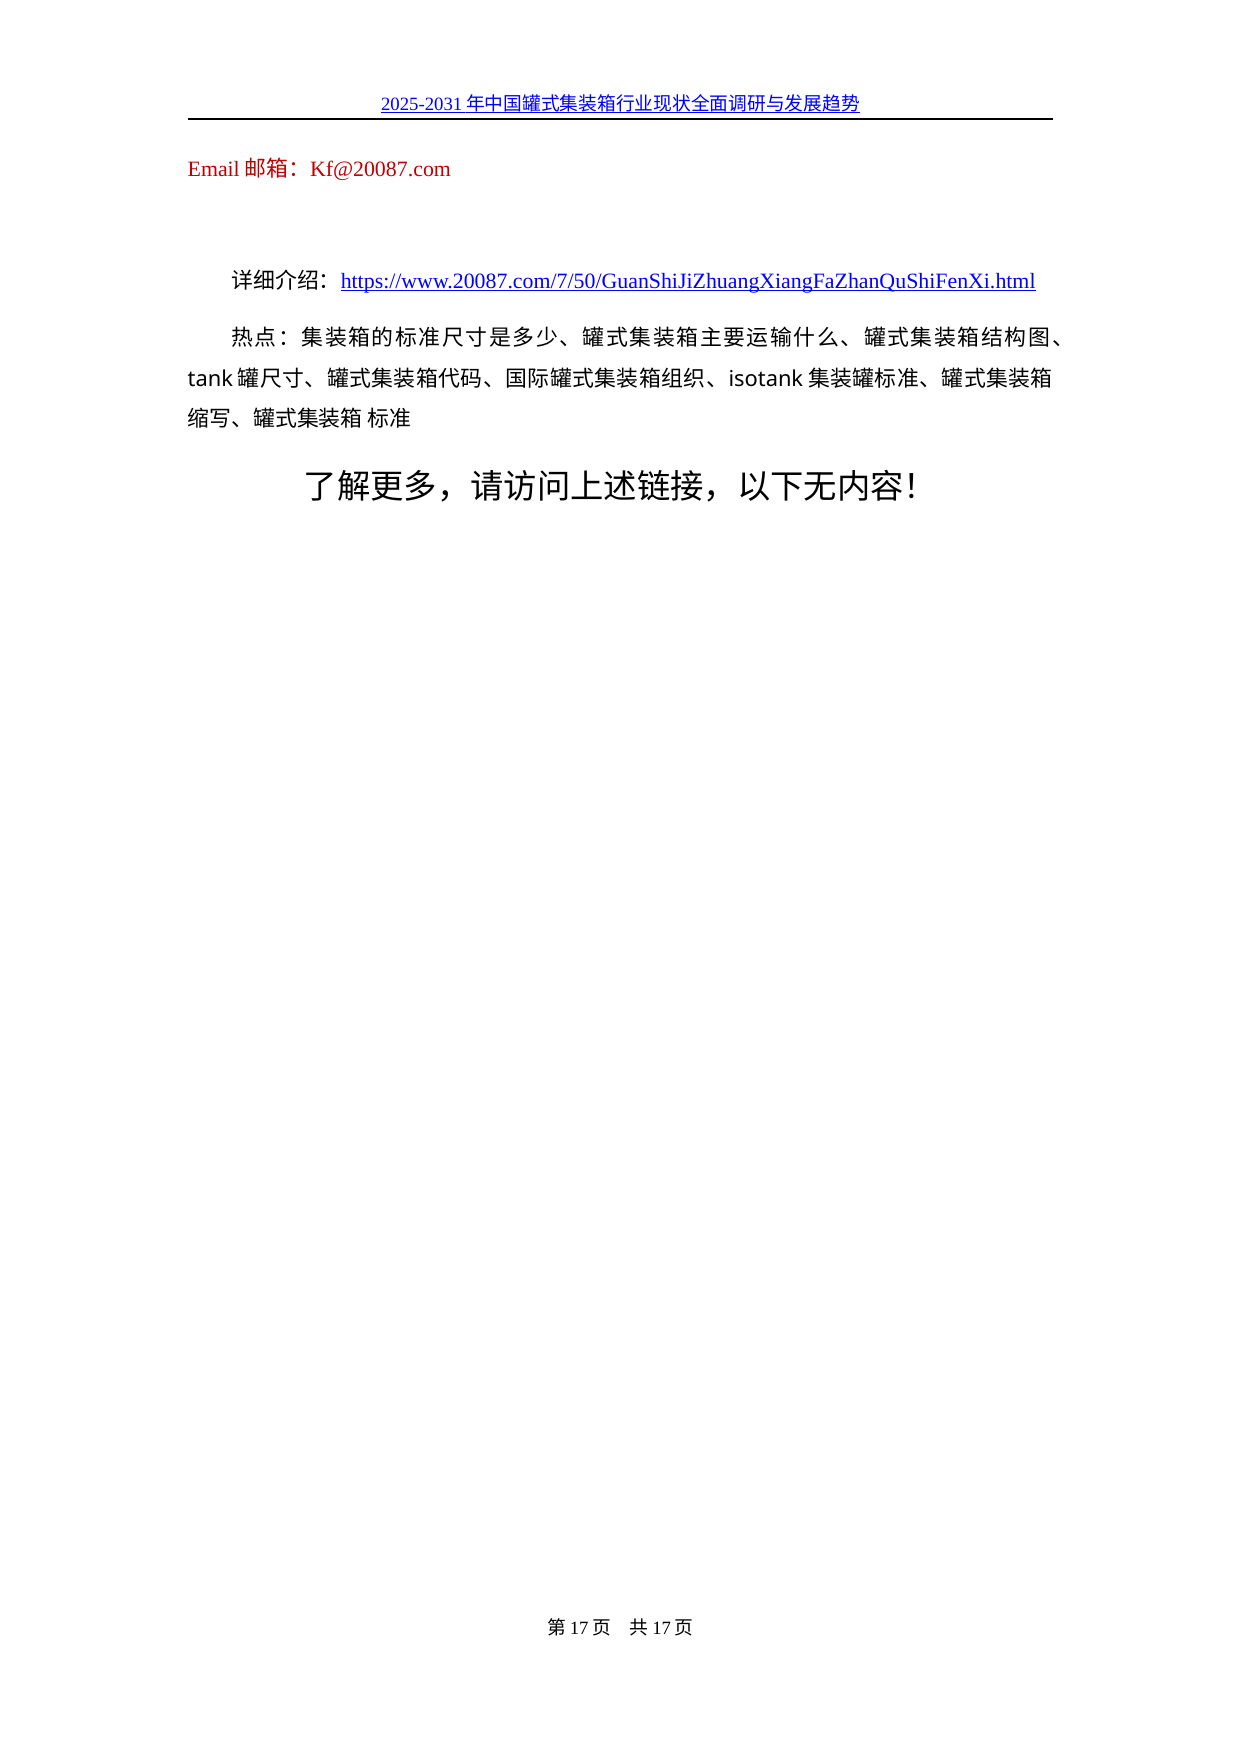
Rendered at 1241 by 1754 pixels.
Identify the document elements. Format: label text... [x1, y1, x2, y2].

text 详细介绍：https://www.20087.com/7/50/GuanShiJiZhuangXiangFaZhanQuShiFenXi.html [187, 263, 1053, 296]
text 热点：集装箱的标准尺寸是多少、罐式集装箱主要运输什么、罐式集装箱结构图、tank罐尺寸、罐式集装箱代码、国际罐式集装箱组织、isotank集装罐标准、罐式集装箱缩写、罐式集装箱 标准 [187, 320, 1053, 433]
title 了解更多，请访问上述链接，以下无内容！ [187, 451, 1053, 516]
text Email邮箱：Kf@20087.com [187, 150, 1053, 183]
